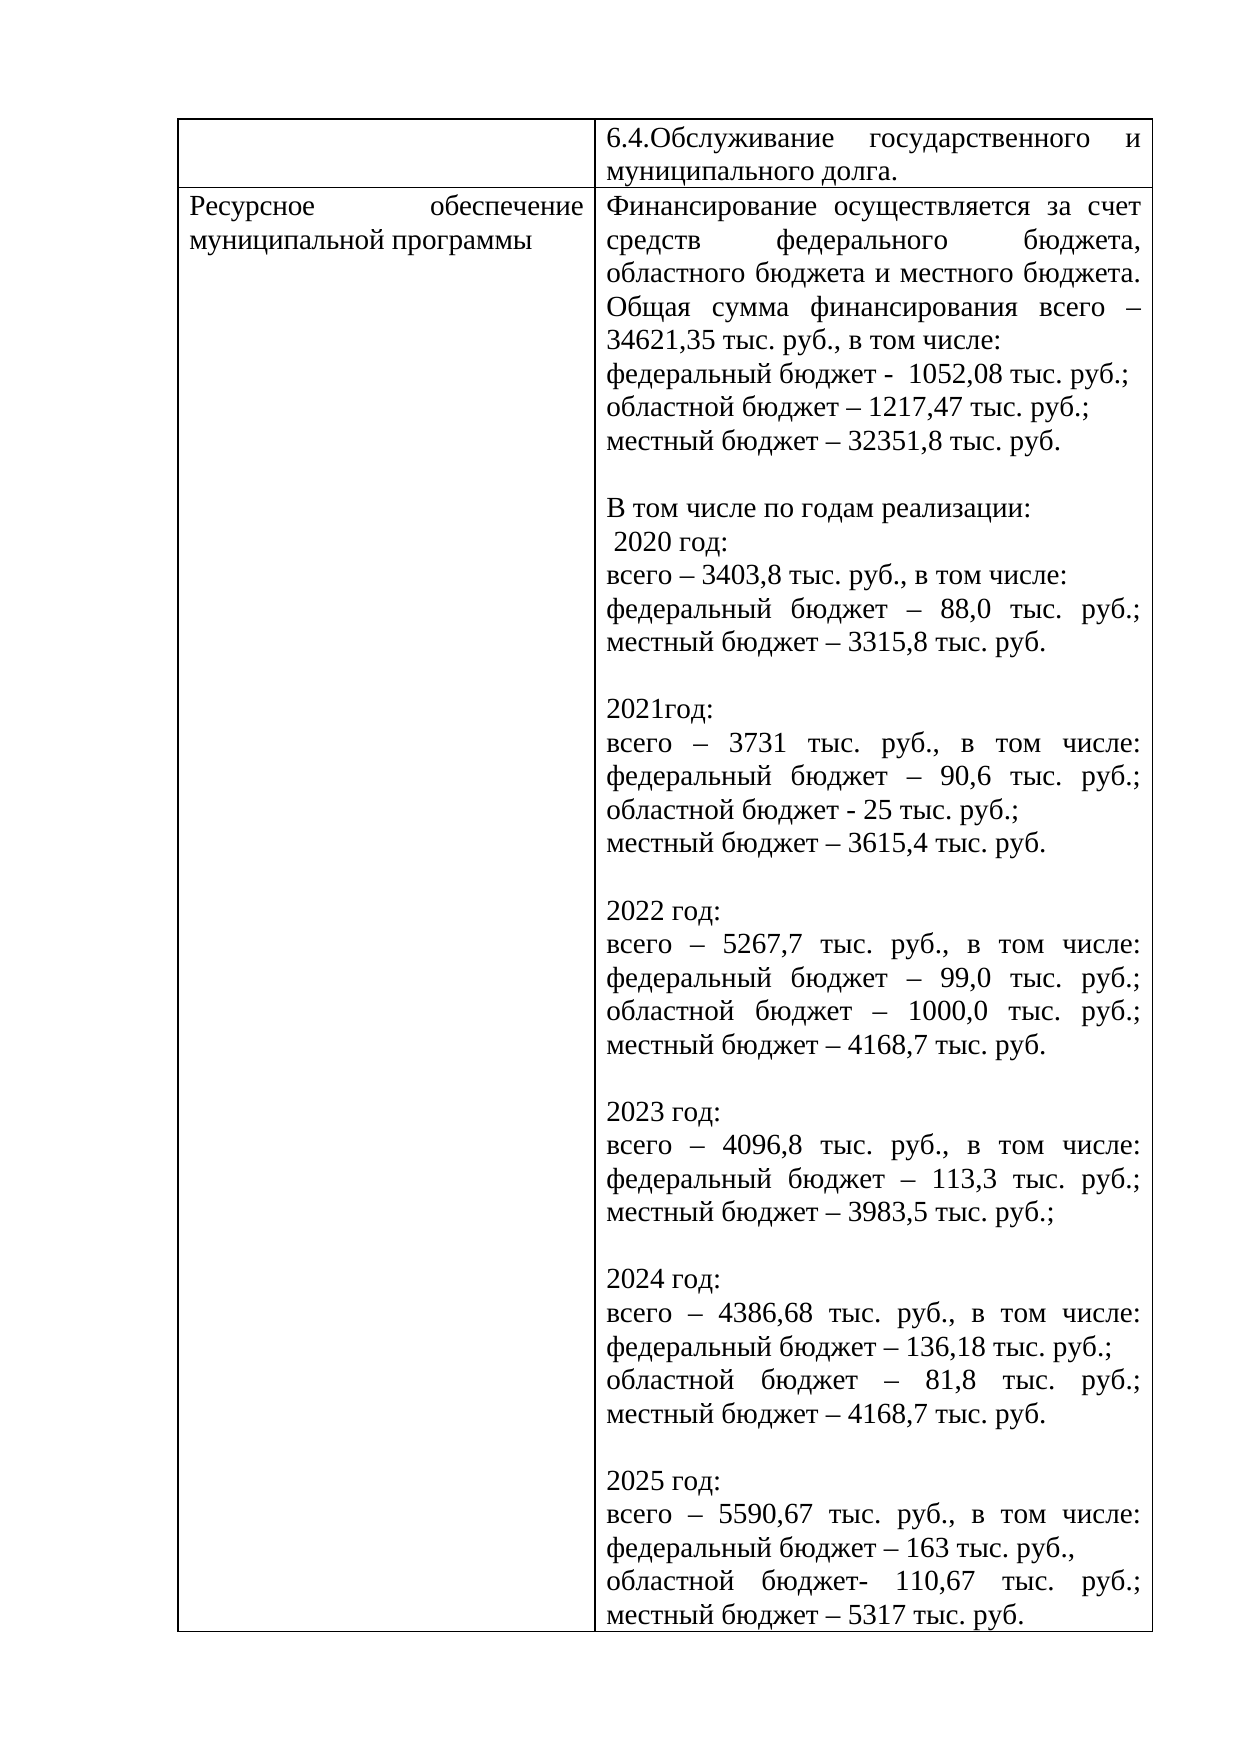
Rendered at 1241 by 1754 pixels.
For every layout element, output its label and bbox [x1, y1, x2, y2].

table_cell [596, 188, 1152, 1631]
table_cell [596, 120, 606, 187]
table_cell [179, 188, 594, 1631]
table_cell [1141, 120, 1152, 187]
table_cell [179, 120, 594, 187]
